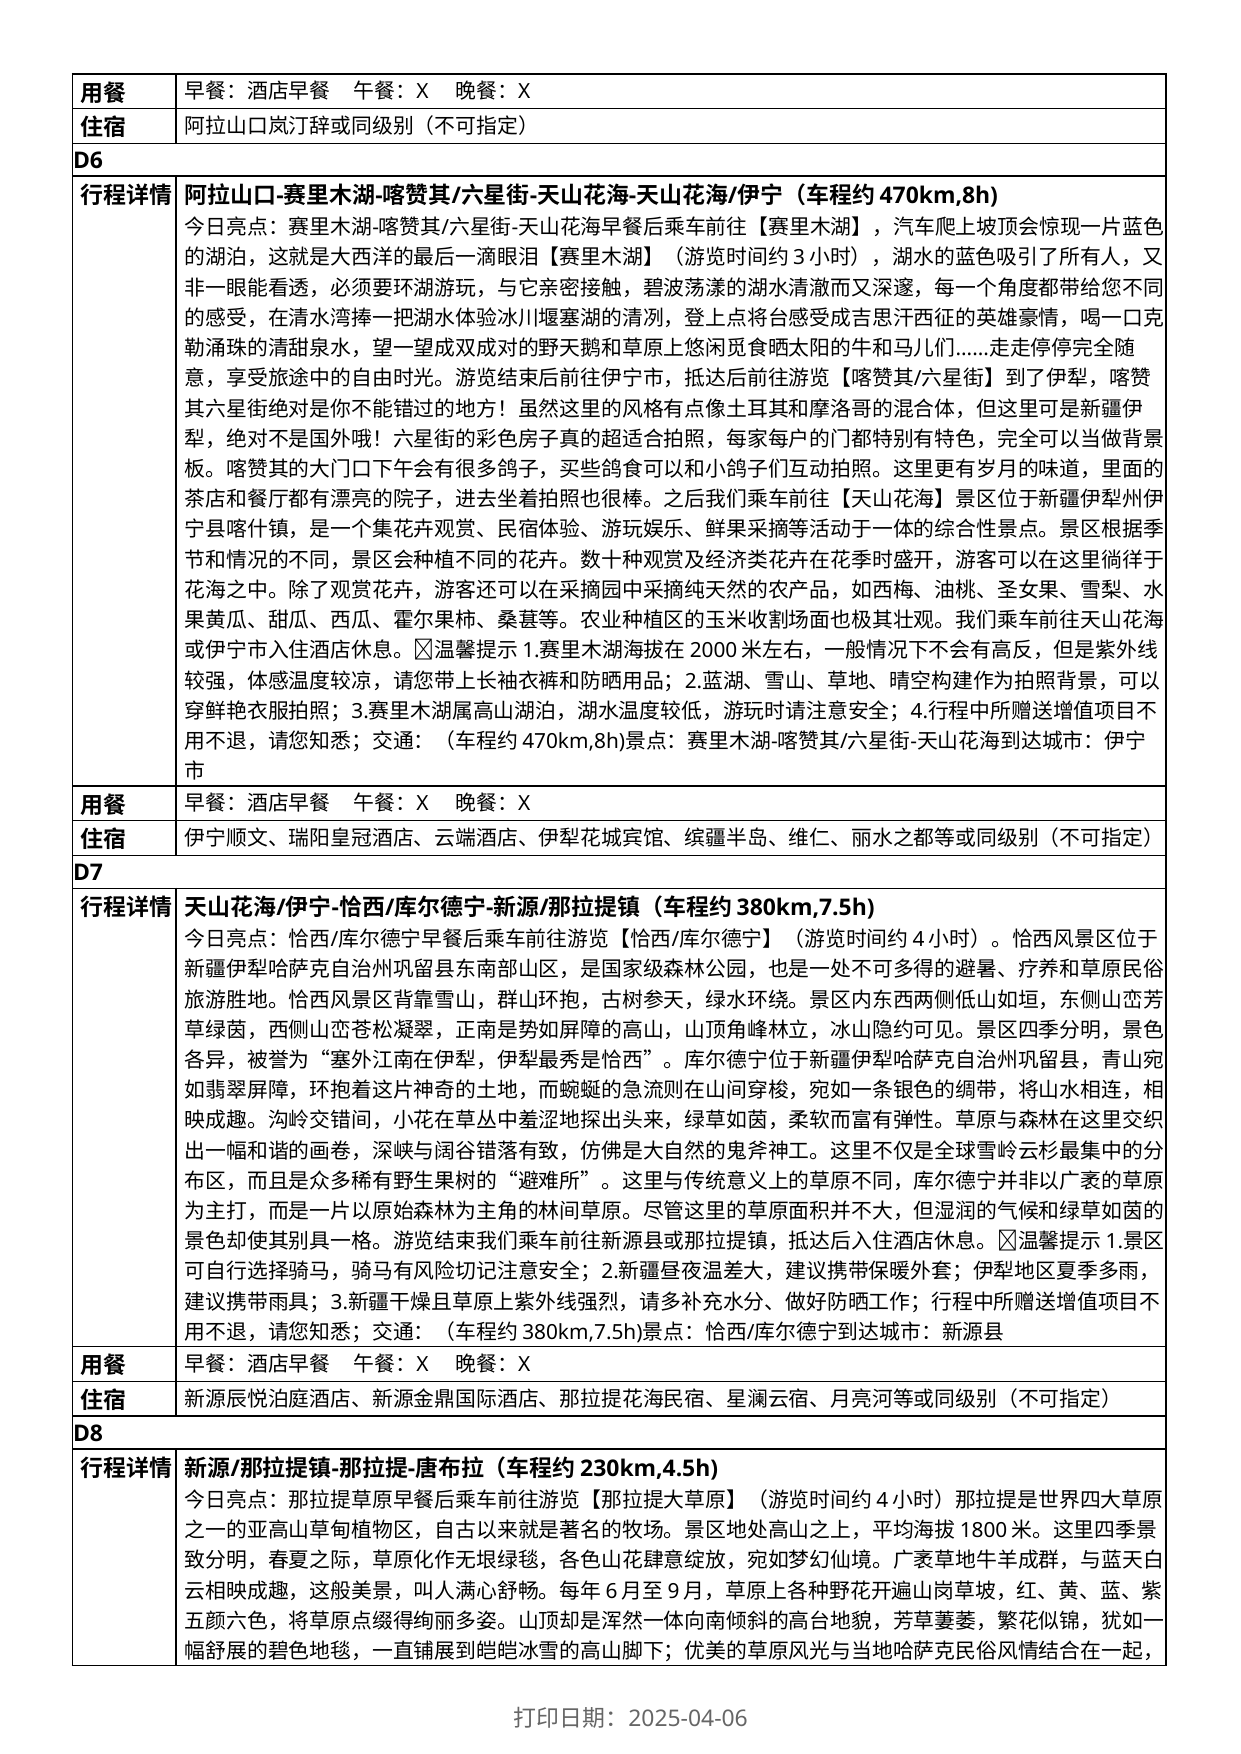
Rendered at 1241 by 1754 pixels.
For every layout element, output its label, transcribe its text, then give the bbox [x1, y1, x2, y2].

table_cell 用餐 [73, 1347, 175, 1381]
table_cell 阿拉山口-赛里木湖-喀赞其/六星街-天山花海-天山花海/伊宁（车程约470km,8h) 今日亮点：赛里木湖-喀赞其/六星街-天山花海 [177, 177, 1165, 785]
table_cell D8 [73, 1417, 1165, 1448]
table_cell 用餐 [73, 787, 175, 820]
table_cell 行程详情 [73, 177, 175, 785]
table_cell 天山花海/伊宁-恰西/库尔德宁-新源/那拉提镇（车程约380km,7.5h) 今日亮点：恰西/库尔德宁 [177, 889, 1165, 1346]
table_cell 早餐：酒店早餐 午餐：X 晚餐：X [177, 787, 1165, 820]
table_cell 早餐：酒店早餐 午餐：X 晚餐：X [177, 75, 1165, 108]
table_cell 行程详情 [73, 889, 175, 1346]
table_cell 行程详情 [73, 1450, 175, 1664]
table_cell 新源辰悦泊庭酒店、新源金鼎国际酒店、那拉提花海民宿、星澜云宿、月亮河等或同级别（不可指定） [177, 1382, 1165, 1415]
table_cell 住宿 [73, 821, 175, 854]
table_cell 早餐：酒店早餐 午餐：X 晚餐：X [177, 1347, 1165, 1381]
table_cell 伊宁顺文、瑞阳皇冠酒店、云端酒店、伊犁花城宾馆、缤疆半岛、维仁、丽水之都等或同级别（不可指定） [177, 821, 1165, 854]
table_cell 住宿 [73, 109, 175, 142]
table_cell 用餐 [73, 75, 175, 108]
table_cell 阿拉山口岚汀辞或同级别（不可指定） [177, 109, 1165, 142]
table_cell 住宿 [73, 1382, 175, 1415]
table_cell D6 [73, 144, 1165, 175]
table_cell D7 [73, 856, 1165, 887]
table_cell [177, 1450, 1165, 1664]
